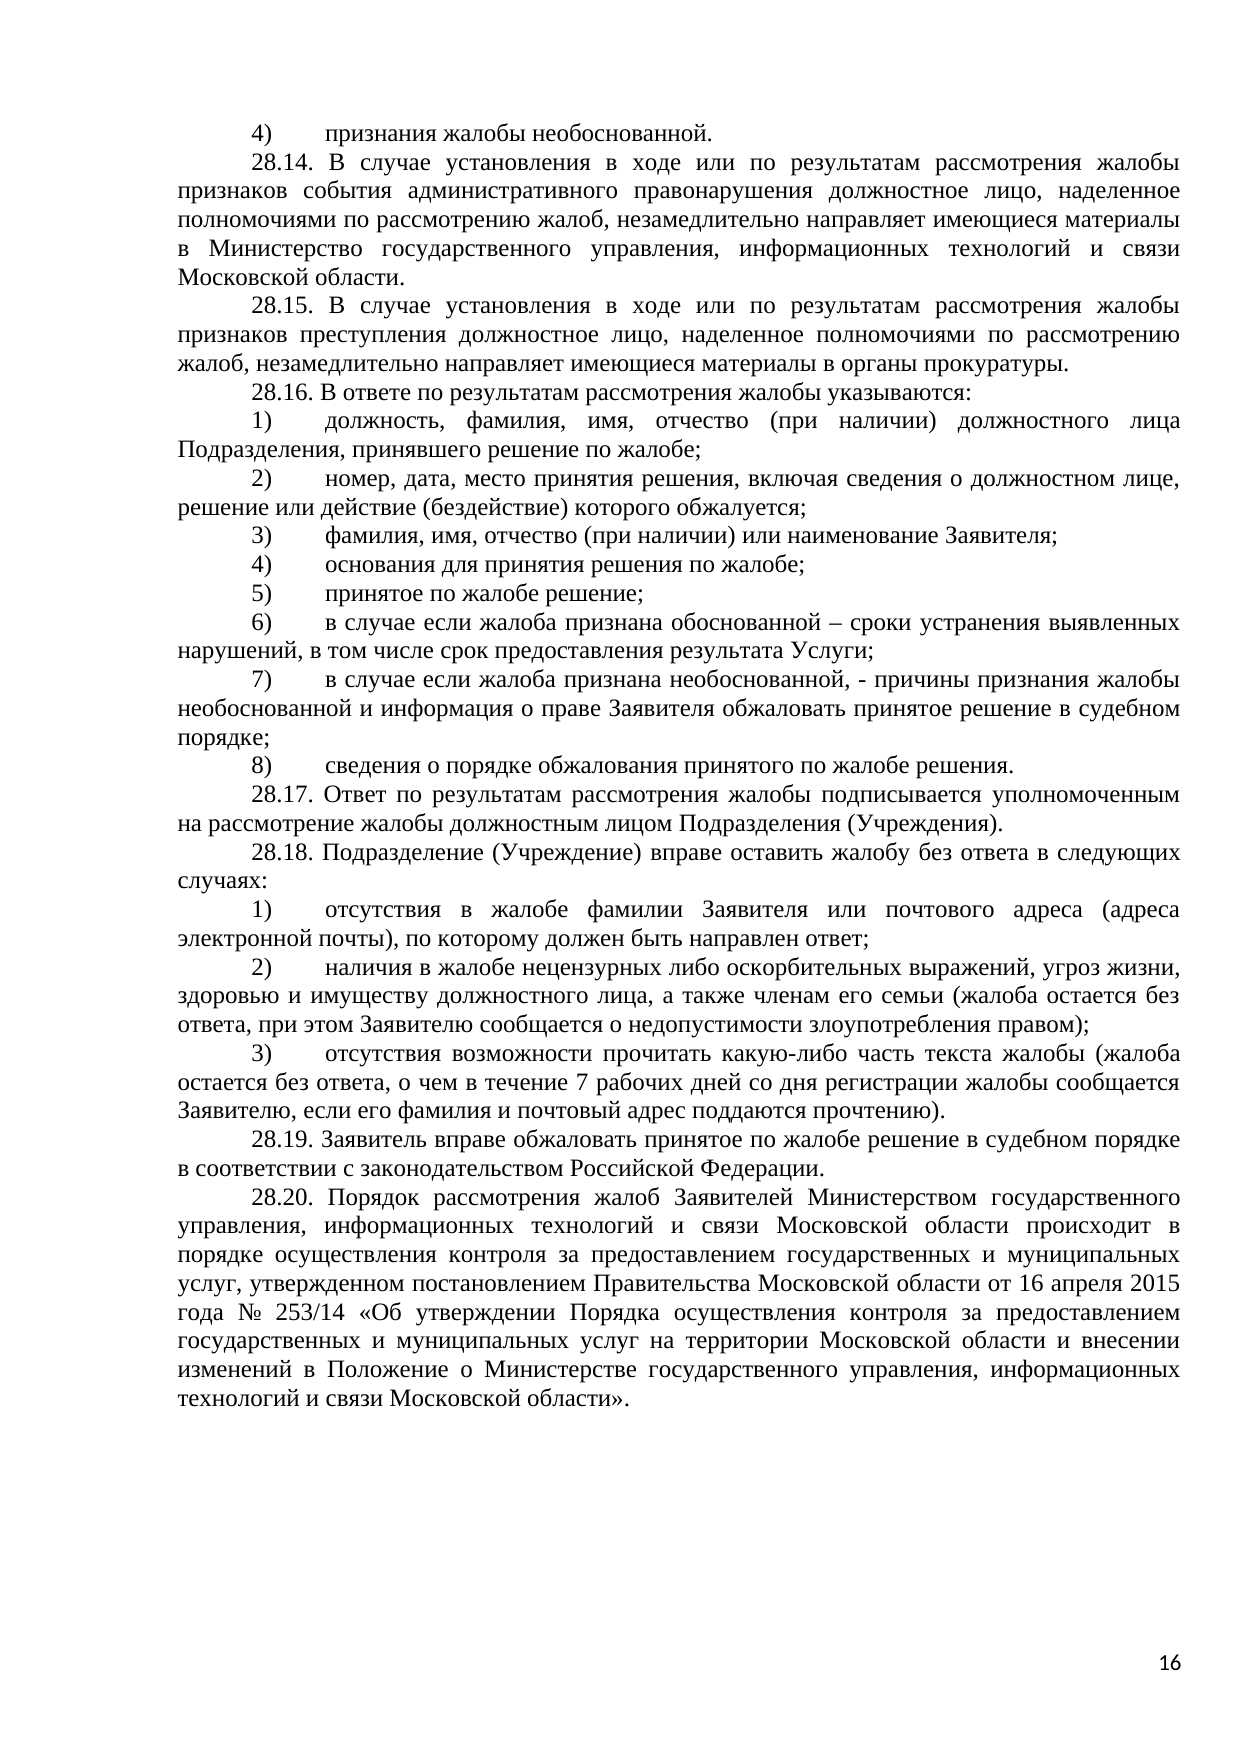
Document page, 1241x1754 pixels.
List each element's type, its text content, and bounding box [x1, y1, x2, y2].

list принятое по жалобе решение; [177, 578, 1181, 607]
list сведения о порядке обжалования принятого по жалобе решения. [177, 751, 1181, 779]
list основания для принятия решения по жалобе; [177, 549, 1181, 578]
list в случае если жалоба признана обоснованной – сроки устранения выявленных нарушений, в том числе срок предоставления результата Услуги; [177, 607, 1181, 664]
text 28.14. В случае установления в ходе или по результатам рассмотрения жалобы признаков события административного правонарушения должностное лицо, наделенное полномочиями по рассмотрению жалоб, незамедлительно направляет имеющиеся материалы в Министерство государственного управления, информационных технологий и связи Московской области. [177, 147, 1181, 291]
list наличия в жалобе нецензурных либо оскорбительных выражений, угроз жизни, здоровью и имуществу должностного лица, а также членам его семьи (жалоба остается без ответа, при этом Заявителю сообщается о недопустимости злоупотребления правом); [177, 952, 1181, 1038]
list отсутствия в жалобе фамилии Заявителя или почтового адреса (адреса электронной почты), по которому должен быть направлен ответ; [177, 894, 1181, 952]
text 28.19. Заявитель вправе обжаловать принятое по жалобе решение в судебном порядке в соответствии с законодательством Российской Федерации. [177, 1124, 1181, 1182]
list в случае если жалоба признана необоснованной, - причины признания жалобы необоснованной и информация о праве Заявителя обжаловать принятое решение в судебном порядке; [177, 664, 1181, 751]
list фамилия, имя, отчество (при наличии) или наименование Заявителя; [177, 521, 1181, 549]
text 28.20. Порядок рассмотрения жалоб Заявителей Министерством государственного управления, информационных технологий и связи Московской области происходит в порядке осуществления контроля за предоставлением государственных и муниципальных услуг, утвержденном постановлением Правительства Московской области от 16 апреля 2015 года № 253/14 «Об утверждении Порядка осуществления контроля за предоставлением государственных и муниципальных услуг на территории Московской области и внесении изменений в Положение о Министерстве государственного управления, информационных технологий и связи Московской области». [177, 1182, 1181, 1412]
list должность, фамилия, имя, отчество (при наличии) должностного лица Подразделения, принявшего решение по жалобе; [177, 406, 1181, 463]
text 28.15. В случае установления в ходе или по результатам рассмотрения жалобы признаков преступления должностное лицо, наделенное полномочиями по рассмотрению жалоб, незамедлительно направляет имеющиеся материалы в органы прокуратуры. [177, 291, 1181, 377]
text 28.17. Ответ по результатам рассмотрения жалобы подписывается уполномоченным на рассмотрение жалобы должностным лицом Подразделения (Учреждения). [177, 779, 1181, 837]
list номер, дата, место принятия решения, включая сведения о должностном лице, решение или действие (бездействие) которого обжалуется; [177, 463, 1181, 521]
text 28.16. В ответе по результатам рассмотрения жалобы указываются: [177, 377, 1181, 406]
list признания жалобы необоснованной. [177, 118, 1181, 147]
text 28.18. Подразделение (Учреждение) вправе оставить жалобу без ответа в следующих случаях: [177, 837, 1181, 894]
list отсутствия возможности прочитать какую-либо часть текста жалобы (жалоба остается без ответа, о чем в течение 7 рабочих дней со дня регистрации жалобы сообщается Заявителю, если его фамилия и почтовый адрес поддаются прочтению). [177, 1038, 1181, 1124]
